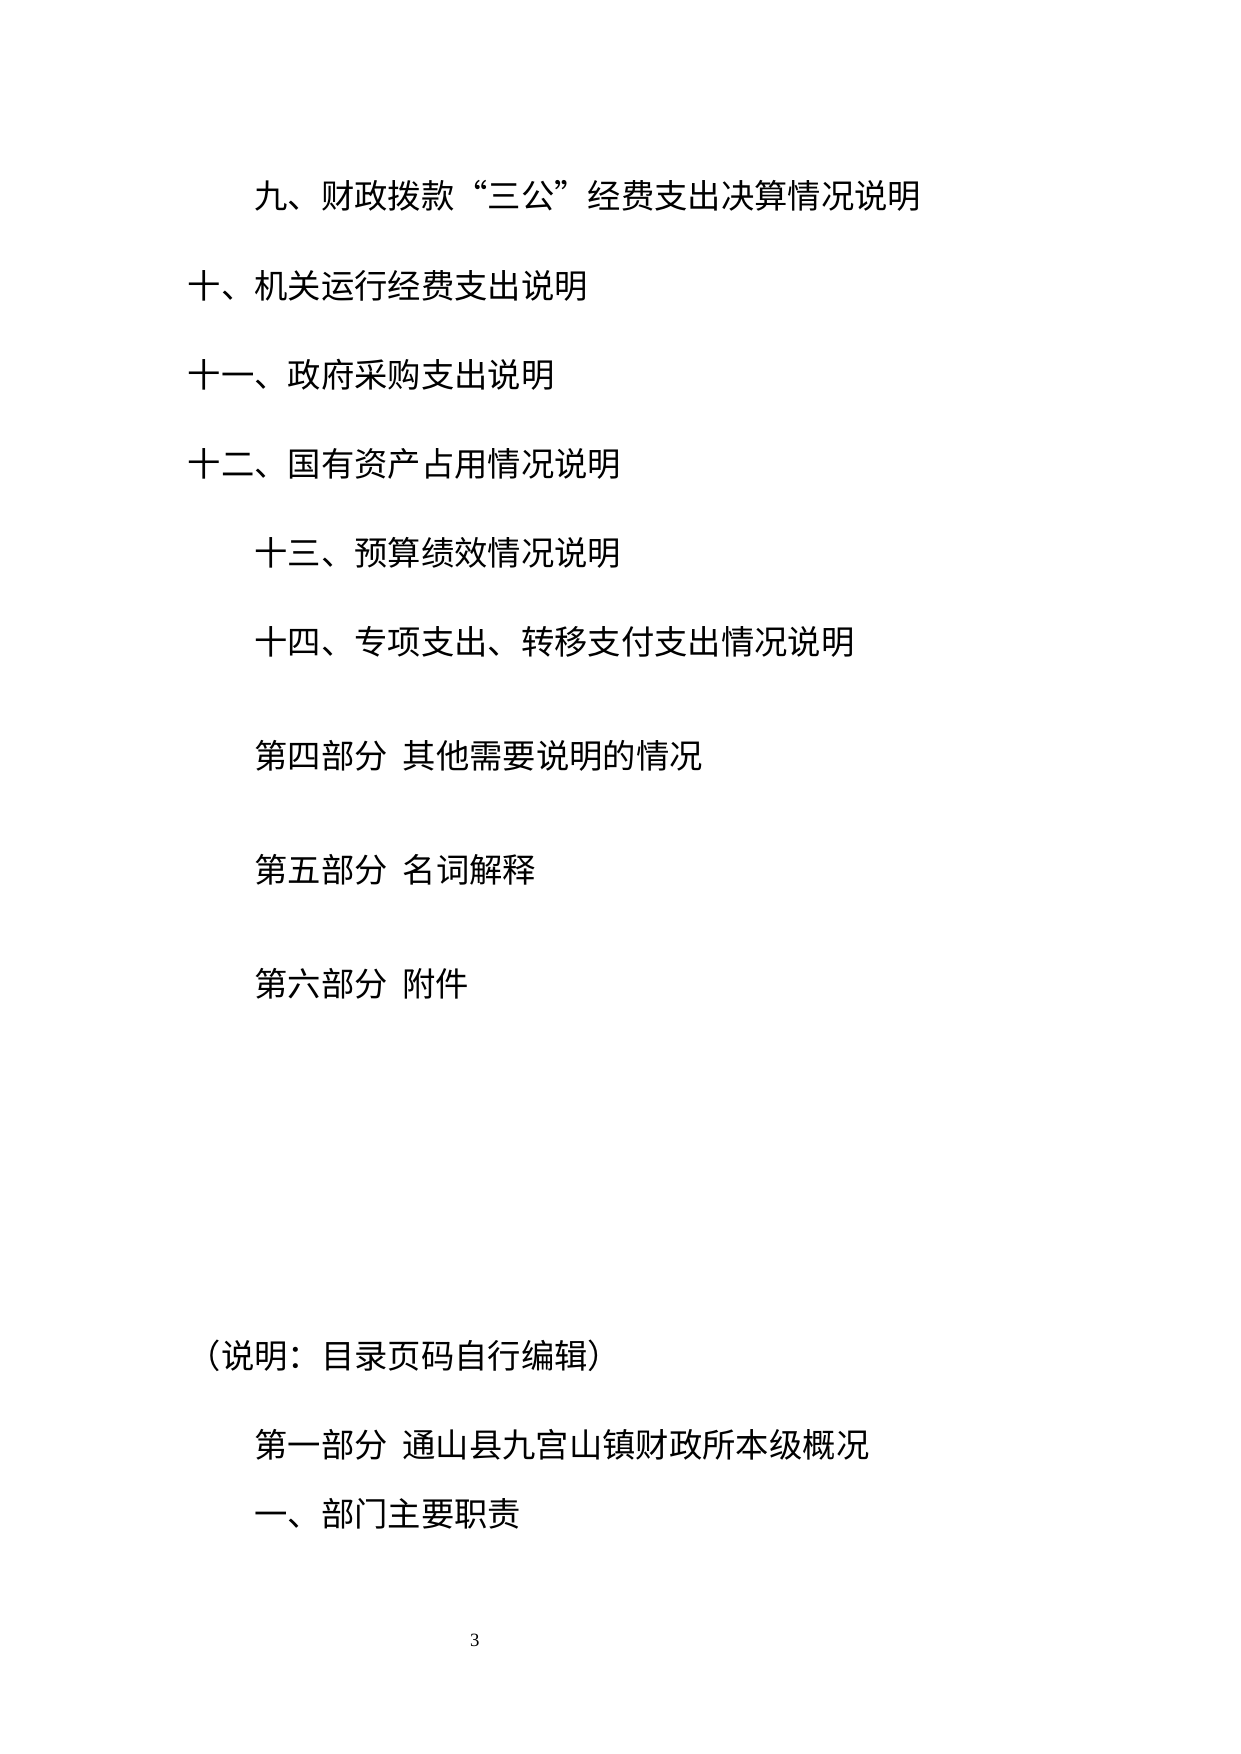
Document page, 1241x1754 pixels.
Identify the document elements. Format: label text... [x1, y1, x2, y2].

list 九、财政拨款“三公”经费支出决算情况说明 [187, 162, 1053, 227]
text 十三、预算绩效情况说明 [187, 518, 1053, 583]
list 十、机关运行经费支出说明 [187, 251, 1053, 316]
text 十四、专项支出、转移支付支出情况说明 [187, 607, 1053, 672]
list （说明：目录页码自行编辑） [187, 1321, 1053, 1386]
list 第一部分 通山县九宫山镇财政所本级概况 [187, 1410, 1053, 1475]
text 第四部分 其他需要说明的情况 [187, 721, 1053, 786]
list 第六部分 附件 [187, 949, 1053, 1014]
list 十一、政府采购支出说明 [187, 340, 1053, 405]
text 第五部分 名词解释 [187, 835, 1053, 900]
text 一、部门主要职责 [187, 1475, 1053, 1536]
list 十二、国有资产占用情况说明 [187, 429, 1053, 494]
